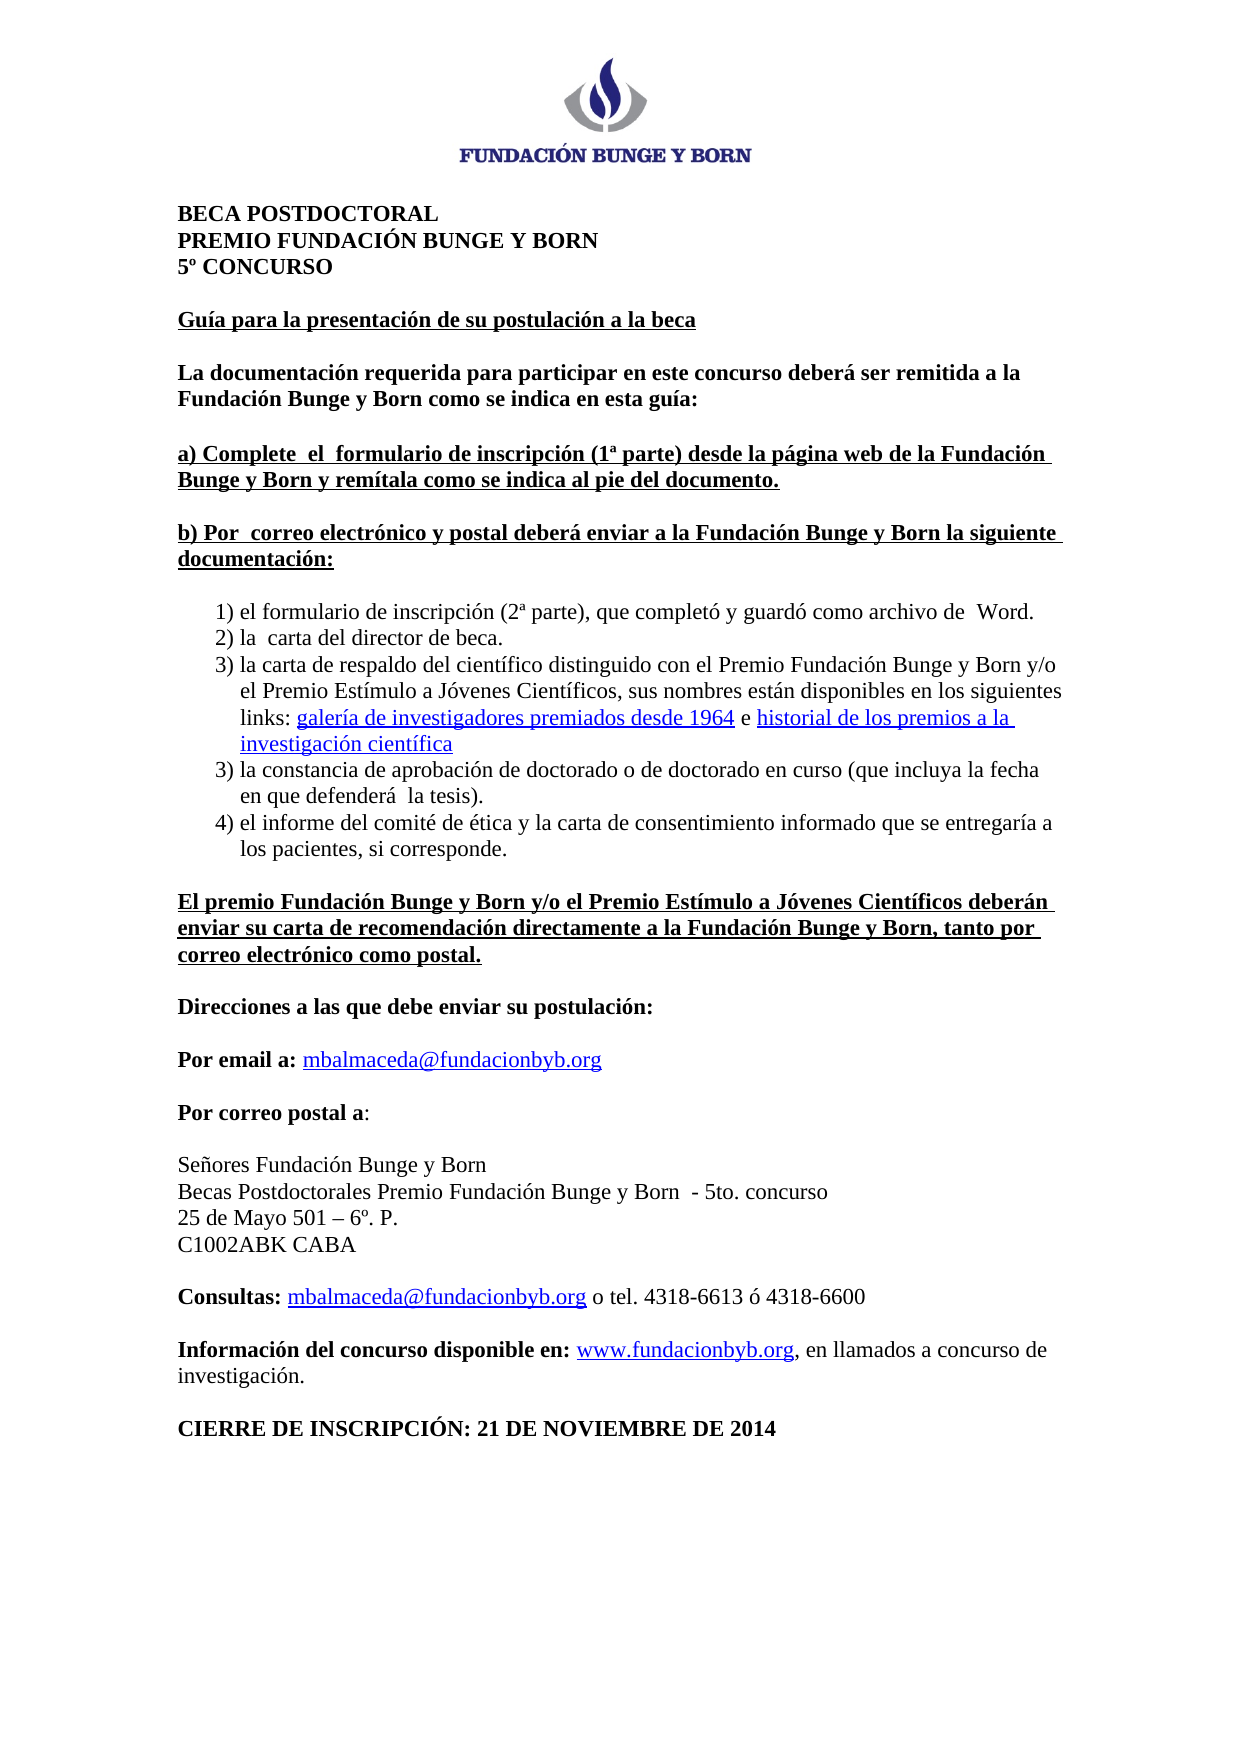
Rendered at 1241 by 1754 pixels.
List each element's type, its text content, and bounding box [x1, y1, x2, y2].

text Guía para la presentación de su postulación a la beca [177, 306, 1063, 332]
text Información del concurso disponible en: www.fundacionbyb.org, en llamados a concurso de investigación. [177, 1336, 1063, 1389]
text b) Por correo electrónico y postal deberá enviar a y Born la siguiente documentación: [177, 519, 1063, 542]
text 3) la carta de respaldo del científico distinguido con el Premio Fundación Bunge y Born y/o el Premio Estímulo a Jóvenes Científicos, sus nombres están disponibles en los siguientes links: galería de investigadores premiados desde 1964 e historial de los premios a la investigación científica [215, 651, 1063, 756]
title BECA POSTDOCTORAL [177, 200, 1063, 227]
text 1) el formulario de inscripción (2ª parte), que completó y guardó como archivo de Word. [215, 598, 1063, 624]
text 4) el informe del comité de ética y la carta de consentimiento informado que se entregaría a los pacientes, si corresponde. [215, 809, 1063, 862]
text Señores Fundación Bunge y Born [177, 1152, 1063, 1178]
text La documentación requerida para participar en este concurso deberá ser remitida a y Born como se indica en esta guía: [177, 358, 1063, 411]
text CIERRE DE INSCRIPCIÓN: 21 DE NOVIEMBRE DE 2014 [177, 1415, 1063, 1441]
text 2) la carta del director de beca. [215, 624, 1063, 651]
text a) Complete el formulario de inscripción (1ª parte) desde la página web de y Born y remítala como se indica al pie del documento. [177, 440, 1063, 493]
text Por email a: mbalmaceda@fundacionbyb.org [177, 1046, 1063, 1072]
text El premio Fundación Bunge y Born y/o el Premio Estímulo a Jóvenes Científicos deberán enviar su carta de recomendación directamente a y Born, tanto por correo electrónico como postal. [177, 888, 1063, 967]
text C1002ABK CABA [177, 1231, 1063, 1257]
text Becas Postdoctorales Premio Fundación Bunge y Born - 5to. concurso [177, 1178, 1063, 1204]
text Direcciones a las que debe enviar su postulación: [177, 993, 1063, 1020]
title PREMIO FUNDACIÓN BUNGE Y BORN [177, 227, 1063, 253]
text 5º CONCURSO [177, 253, 1063, 279]
text b) Por correo electrónico y postal deberá enviar a y Born la siguiente documentación: [177, 543, 1063, 572]
text Por correo postal a: [177, 1099, 1063, 1125]
text 3) la constancia de aprobación de doctorado o de doctorado en curso (que incluya la fecha en que defenderá la tesis). [215, 756, 1063, 809]
text 25 de Mayo 501 – 6º. P. [177, 1204, 1063, 1231]
text Consultas: mbalmaceda@fundacionbyb.org o tel. 4318-6613 ó 4318-6600 [177, 1283, 1063, 1310]
picture [452, 53, 753, 165]
